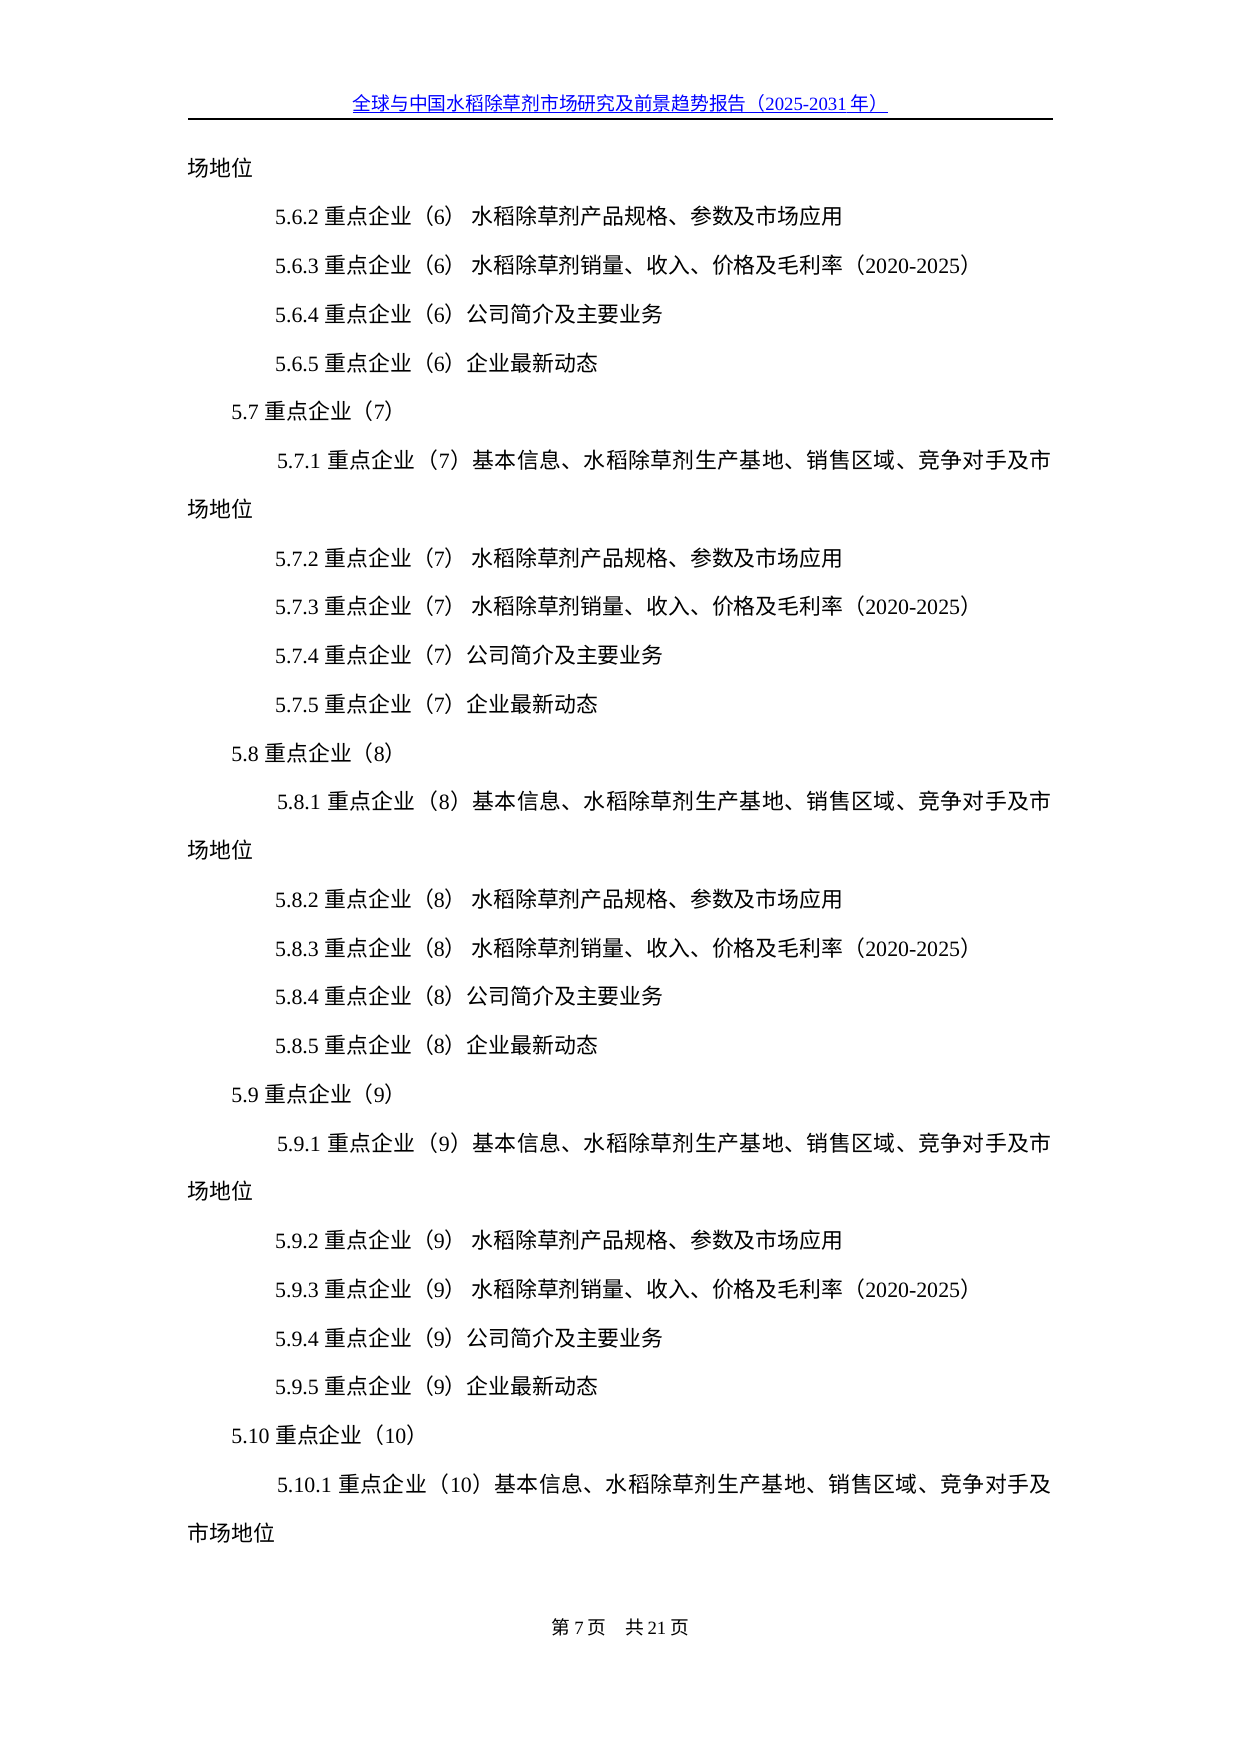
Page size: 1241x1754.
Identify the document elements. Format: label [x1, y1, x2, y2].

text [187, 150, 1053, 1548]
